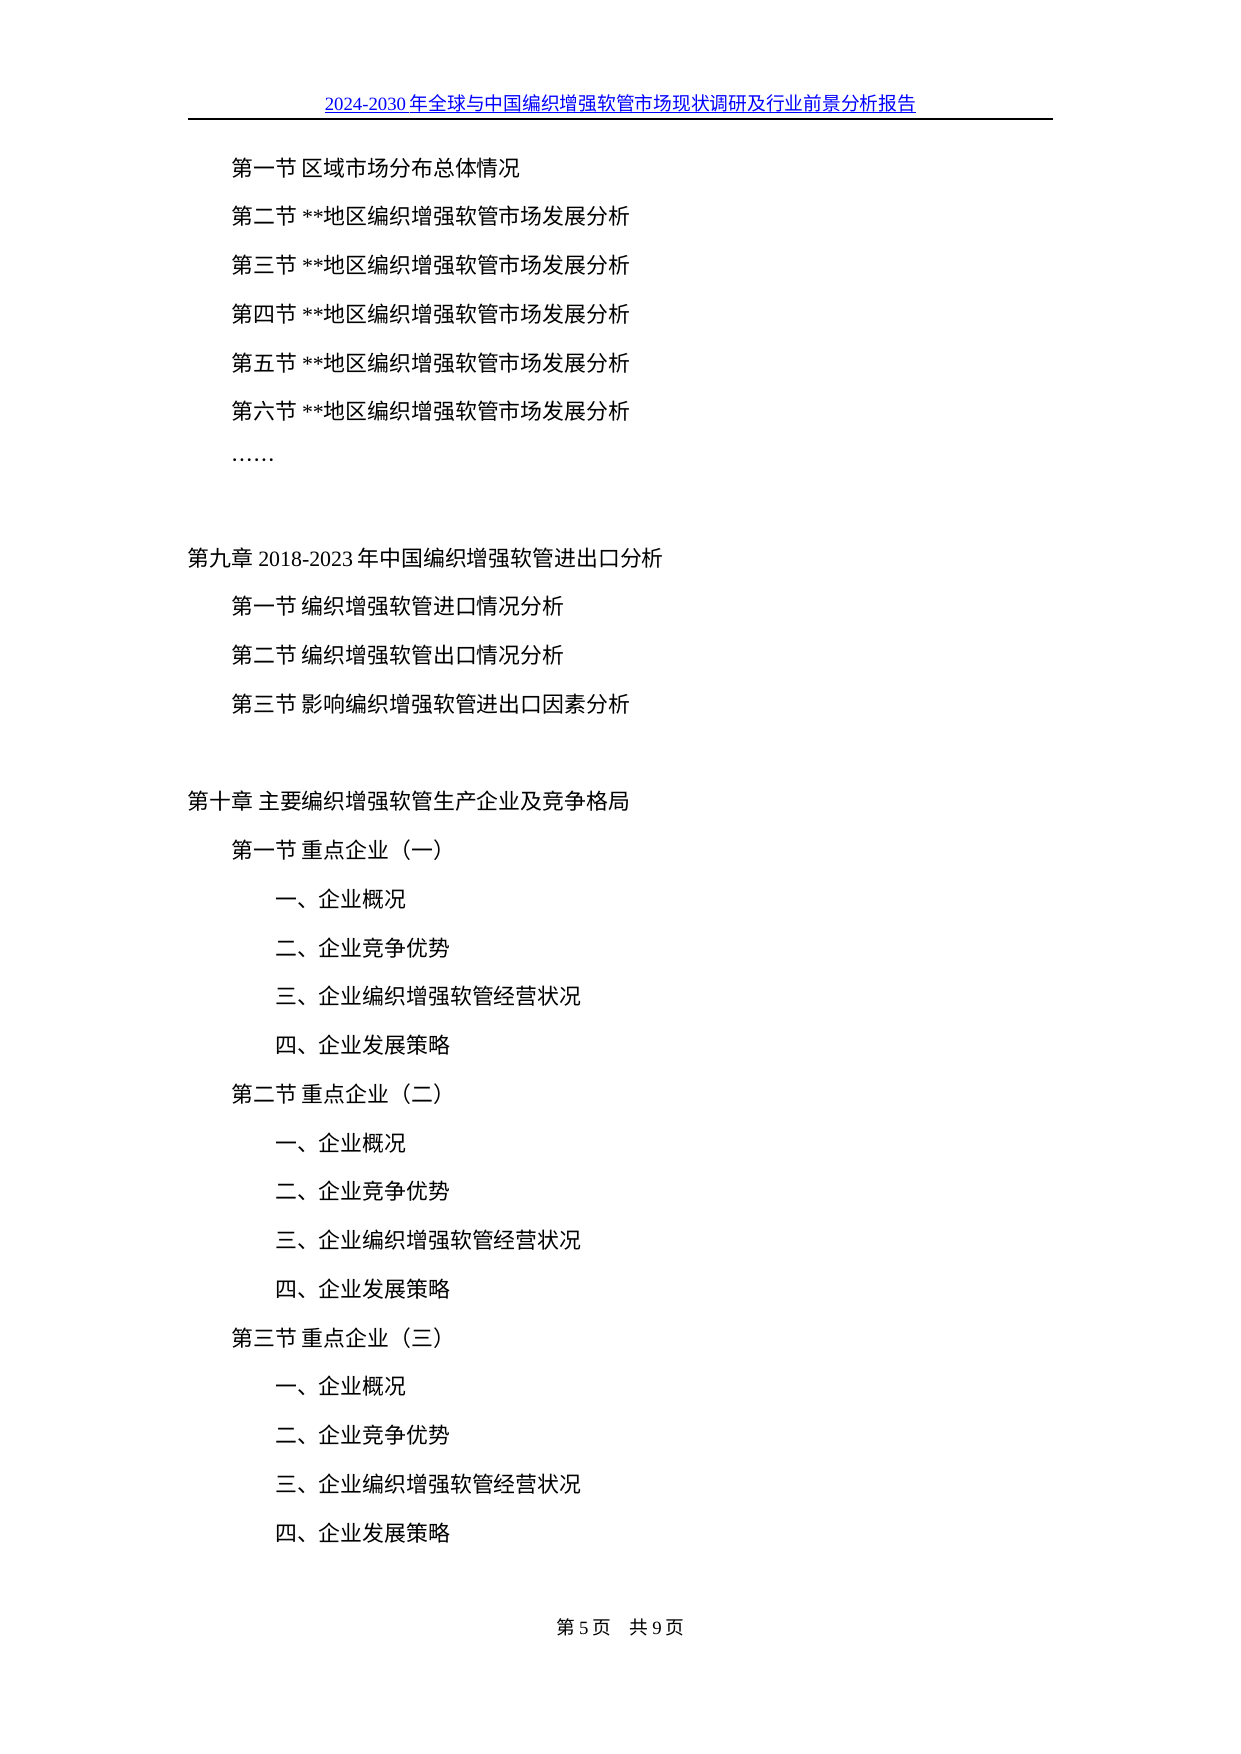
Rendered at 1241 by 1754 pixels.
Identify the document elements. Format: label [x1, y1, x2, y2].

text [187, 150, 1053, 1548]
